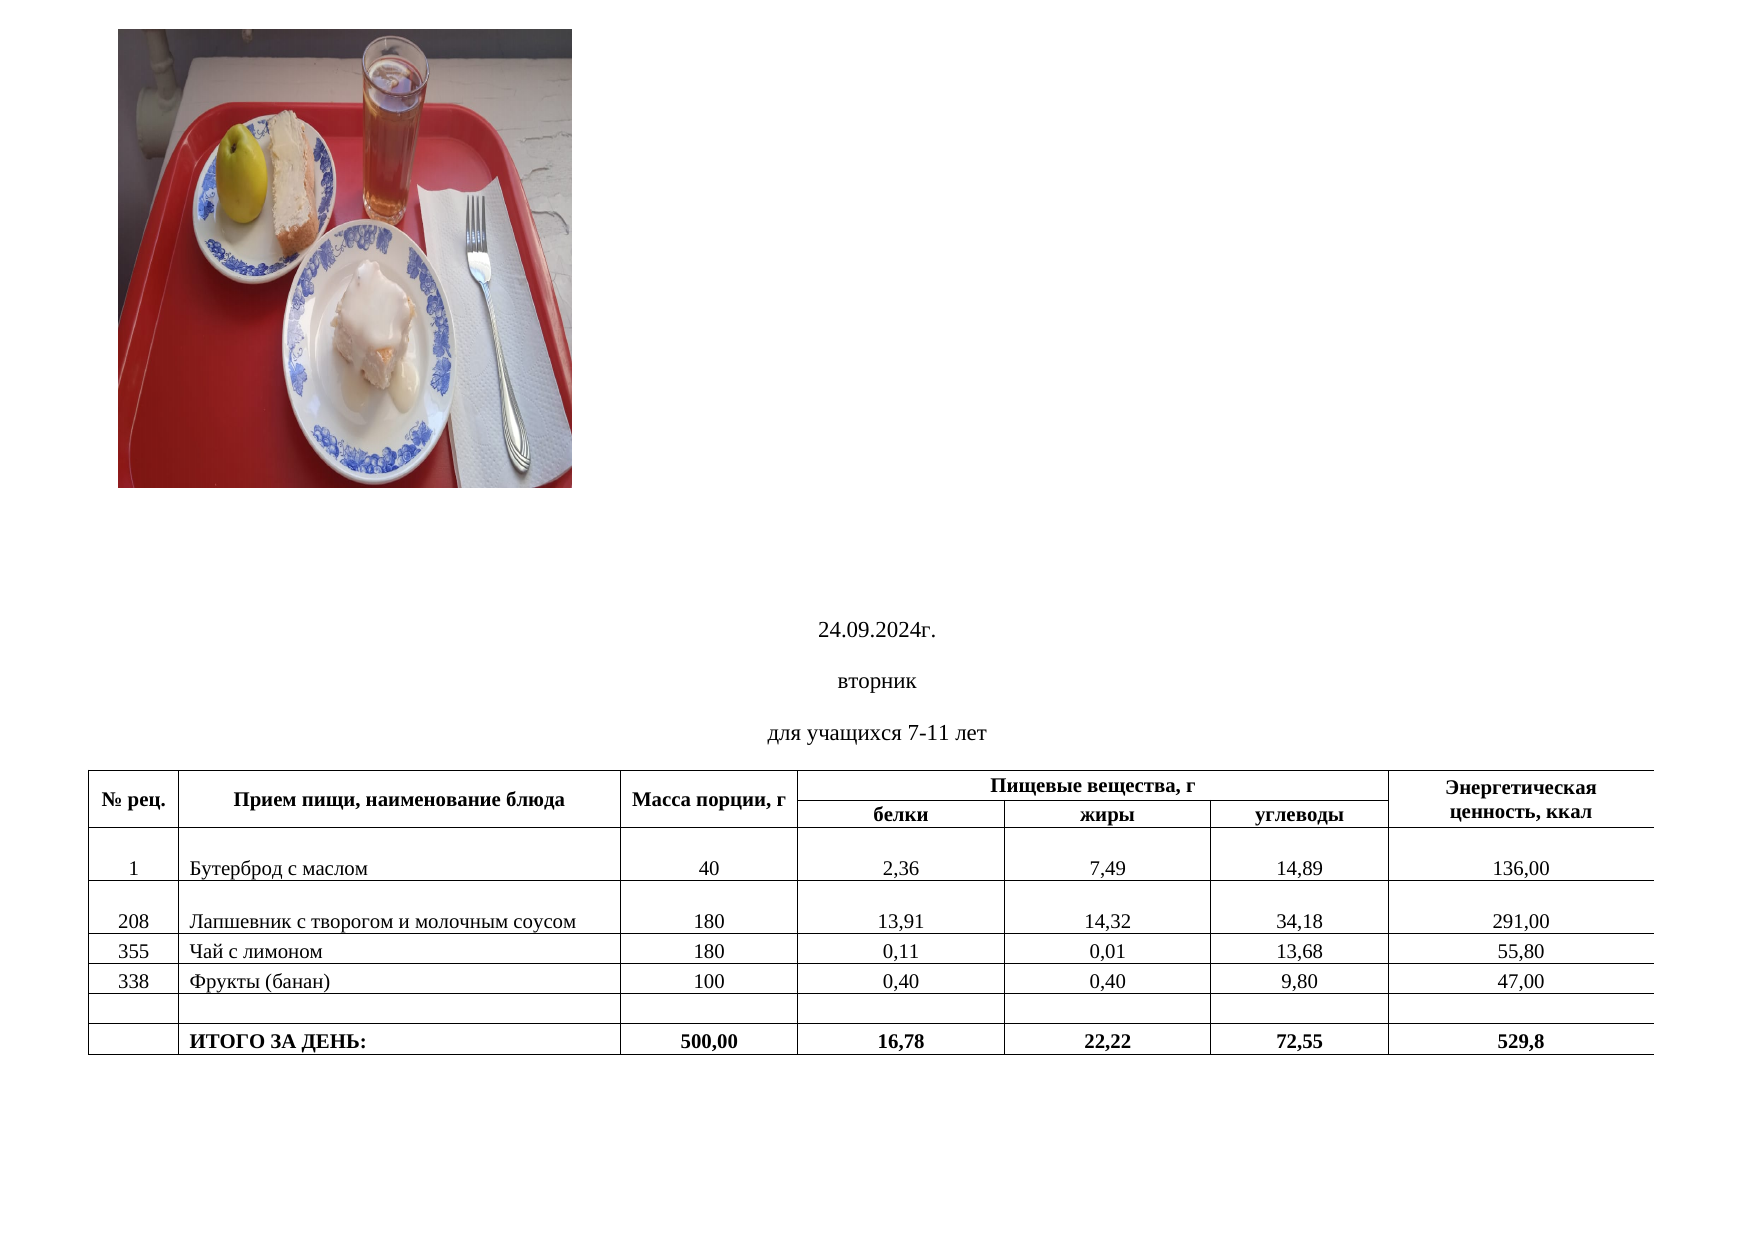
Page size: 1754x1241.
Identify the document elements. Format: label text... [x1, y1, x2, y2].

table_cell 291,00 [1389, 881, 1654, 933]
table_header № рец. [89, 771, 178, 827]
table_cell 0,11 [798, 934, 1004, 963]
table_header Прием пищи, наименование блюда [179, 771, 620, 827]
text вторник [118, 667, 1636, 694]
table_header Масса порции, г [621, 771, 797, 827]
table_cell 47,00 [1389, 964, 1654, 993]
table_cell 13,68 [1211, 934, 1388, 963]
table_cell белки [798, 801, 1004, 827]
table_cell 13,91 [798, 881, 1004, 933]
table_cell [1005, 994, 1210, 1023]
table_cell 500,00 [621, 1024, 797, 1053]
picture [118, 29, 572, 488]
table_cell 40 [621, 828, 797, 880]
table_cell 7,49 [1005, 828, 1210, 880]
table_cell 0,40 [1005, 964, 1210, 993]
table_cell 14,32 [1005, 881, 1210, 933]
table_cell жиры [1005, 801, 1210, 827]
table_cell 34,18 [1211, 881, 1388, 933]
table_cell [798, 994, 1004, 1023]
table_cell Чай с лимоном [179, 934, 620, 963]
table_cell [1211, 994, 1388, 1023]
table_cell 180 [621, 934, 797, 963]
table_header Пищевые вещества, г [798, 771, 1388, 800]
table_cell Фрукты (банан) [179, 964, 620, 993]
table_cell 55,80 [1389, 934, 1654, 963]
table_cell 0,40 [798, 964, 1004, 993]
table_cell 0,01 [1005, 934, 1210, 963]
table_cell 2,36 [798, 828, 1004, 880]
table_cell 1 [89, 828, 178, 880]
table_header Энергетическая ценность, ккал [1389, 771, 1654, 827]
table_cell [89, 994, 178, 1023]
table_cell 180 [621, 881, 797, 933]
text 24.09.2024г. [118, 616, 1636, 643]
table_cell [1389, 994, 1654, 1023]
table_cell [89, 1024, 178, 1053]
table_cell 136,00 [1389, 828, 1654, 880]
table_cell 14,89 [1211, 828, 1388, 880]
table_cell Лапшевник с творогом и молочным соусом [179, 881, 620, 933]
table_cell Бутерброд с маслом [179, 828, 620, 880]
table_cell 355 [89, 934, 178, 963]
table_cell 529,8 [1389, 1024, 1654, 1053]
text для учащихся 7-11 лет [118, 718, 1636, 745]
table_cell 9,80 [1211, 964, 1388, 993]
table_cell 338 [89, 964, 178, 993]
table_cell 22,22 [1005, 1024, 1210, 1053]
table_cell 16,78 [798, 1024, 1004, 1053]
table_cell 208 [89, 881, 178, 933]
table_cell 72,55 [1211, 1024, 1388, 1053]
table_cell углеводы [1211, 801, 1388, 827]
table_cell [621, 994, 797, 1023]
table_cell 100 [621, 964, 797, 993]
table_cell [179, 994, 620, 1023]
table_cell ИТОГО ЗА ДЕНЬ: [179, 1024, 620, 1053]
